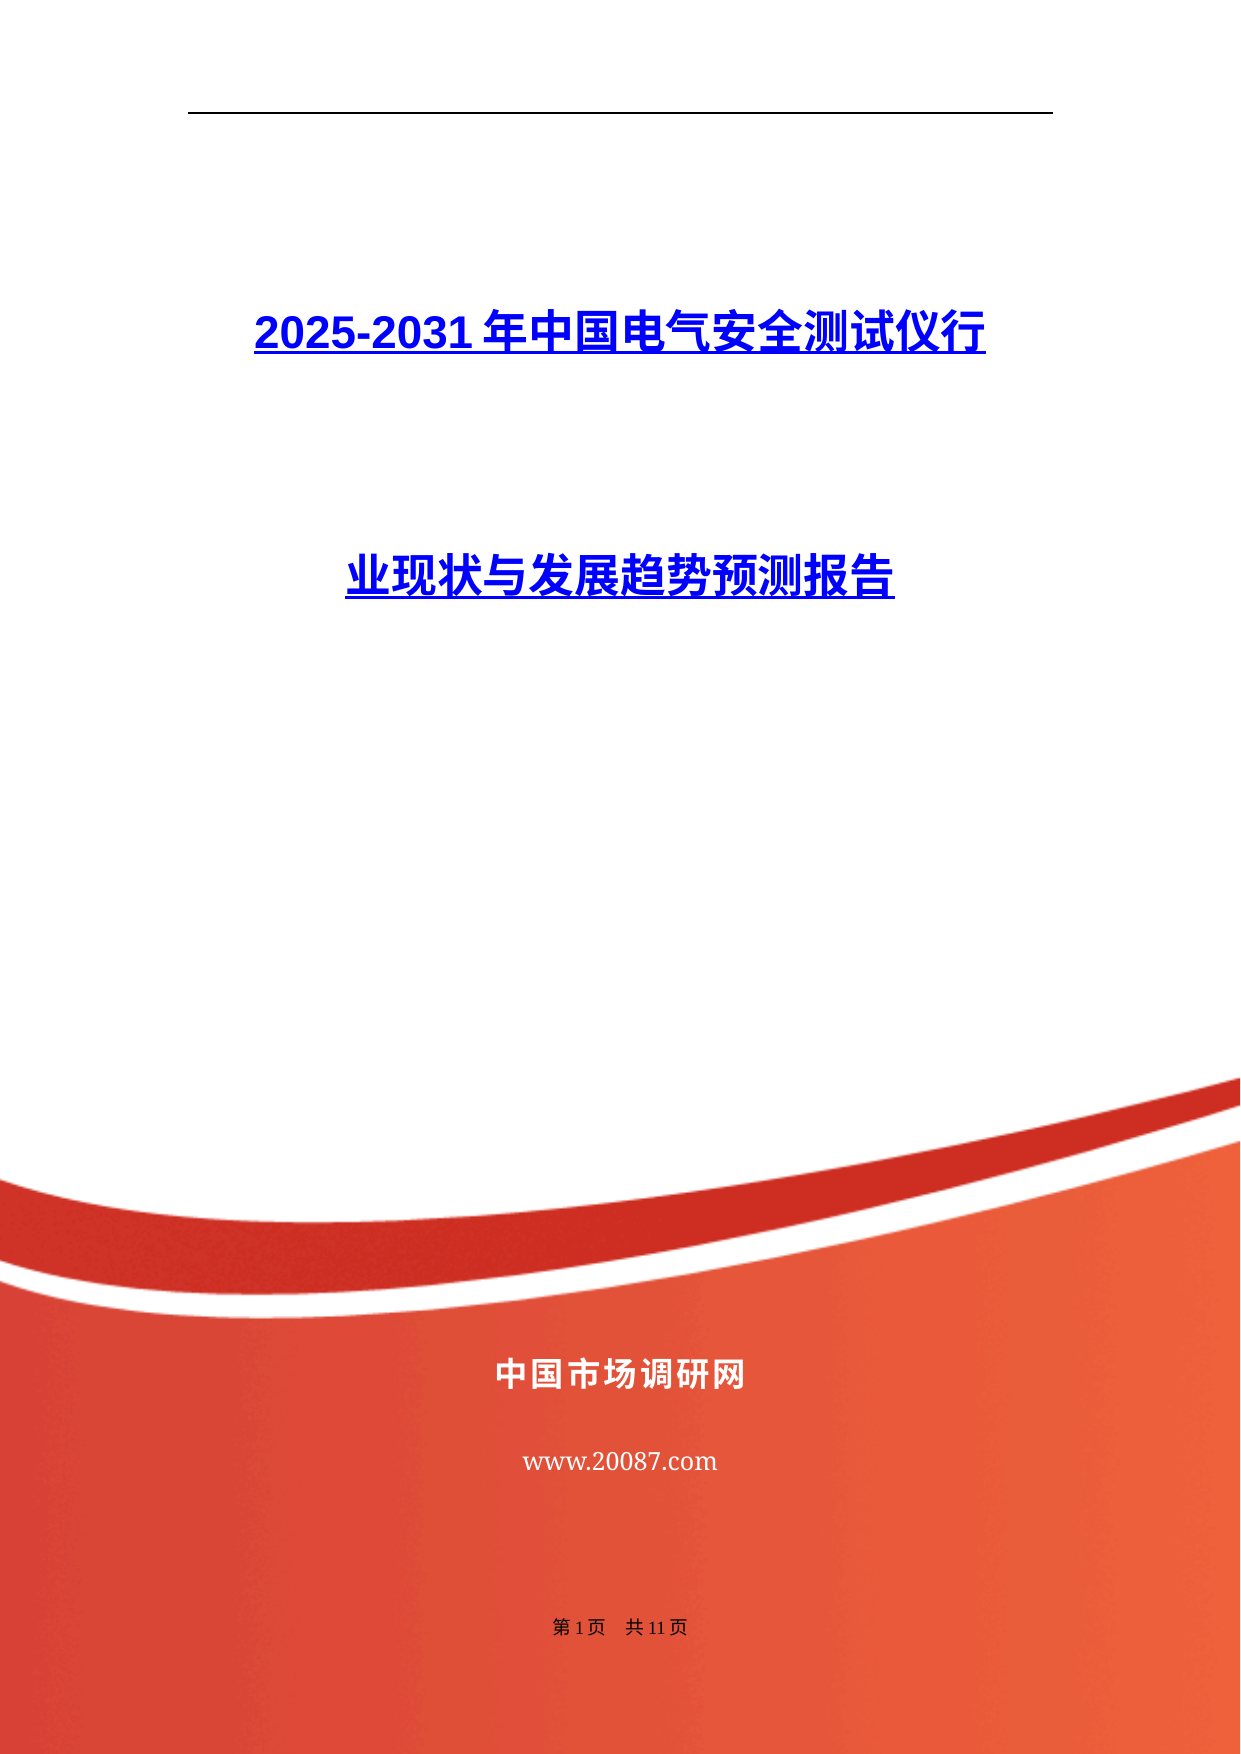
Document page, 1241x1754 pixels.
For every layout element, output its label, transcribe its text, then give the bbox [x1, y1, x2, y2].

text www.20087.com [187, 1428, 1053, 1493]
subtitle 中国市场调研网 [187, 1339, 1053, 1404]
picture [0, 1006, 1241, 1754]
table_header 2025-2031年中国电气安全测试仪行业现状与发展趋势预测报告 [188, 207, 1053, 773]
